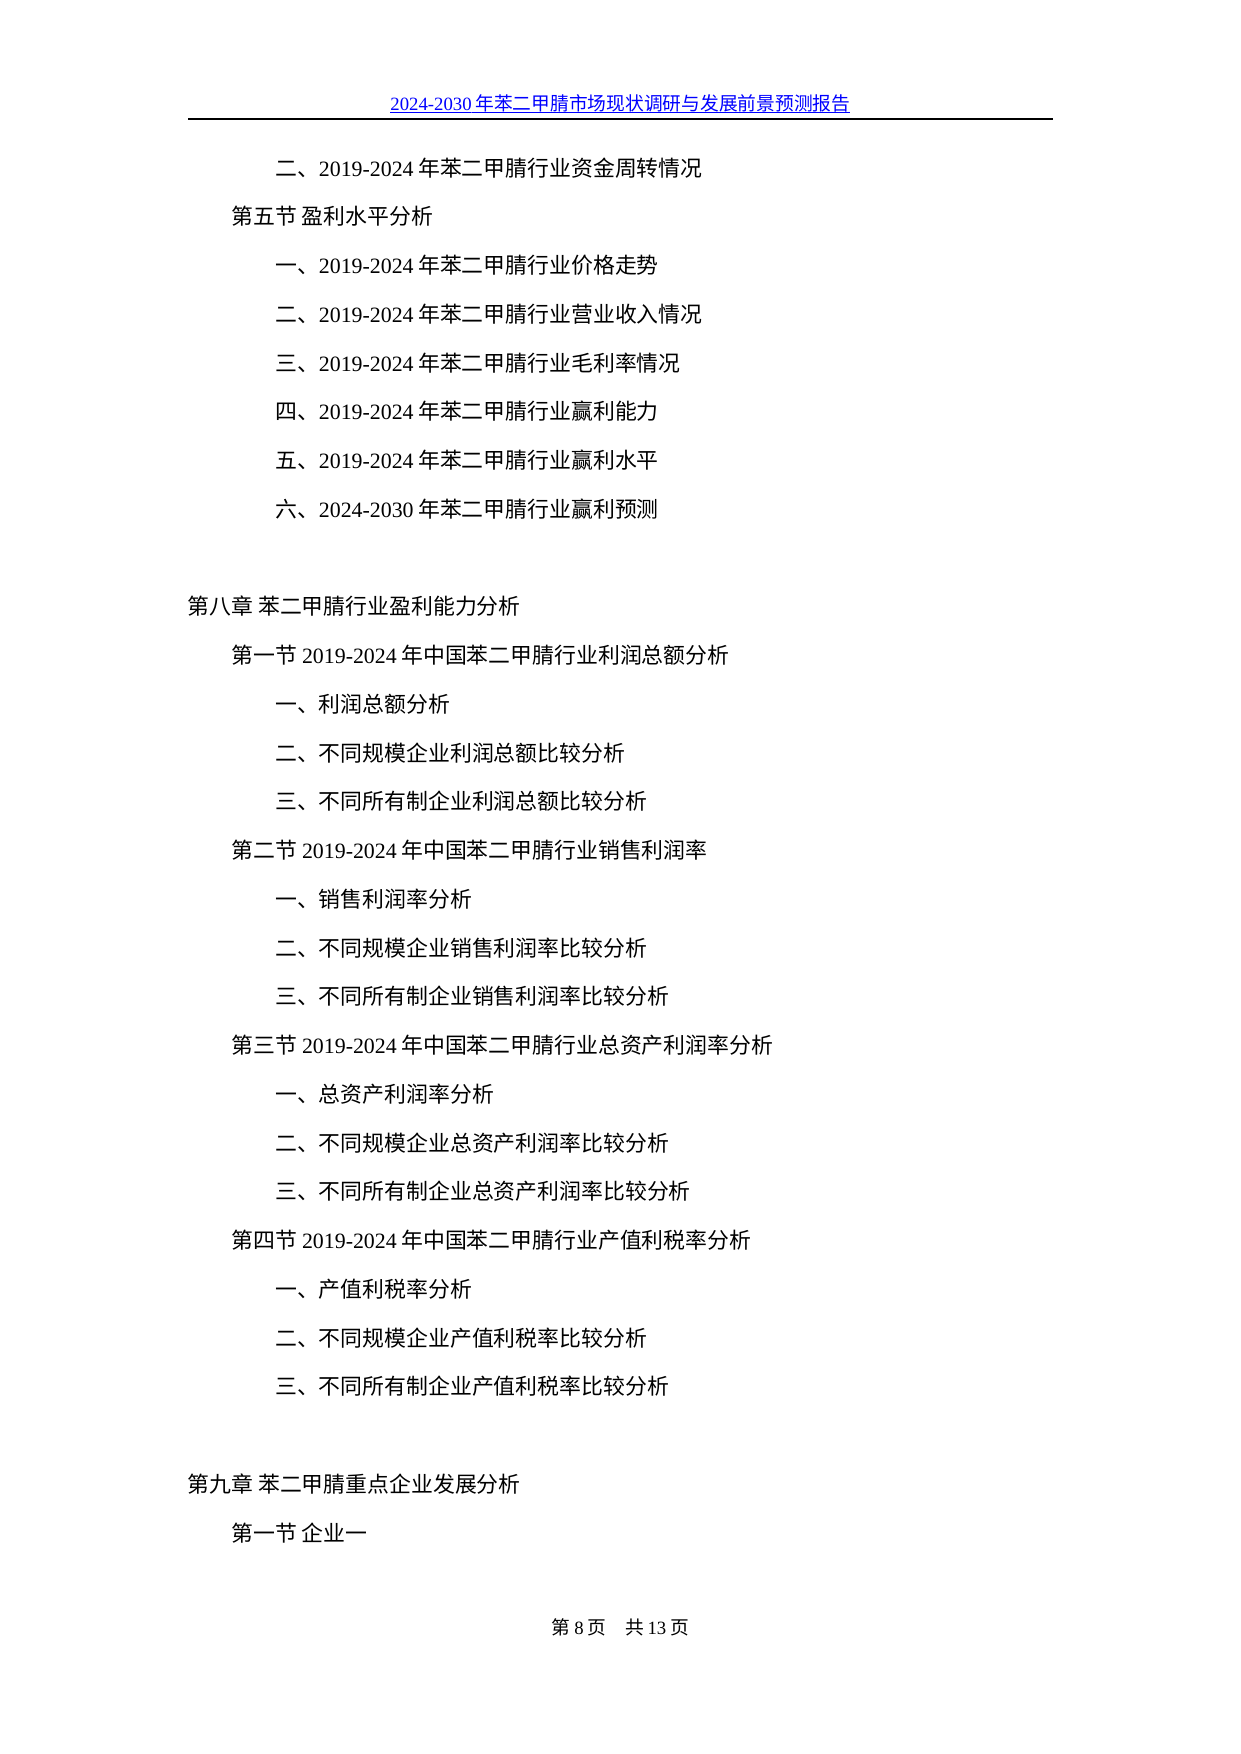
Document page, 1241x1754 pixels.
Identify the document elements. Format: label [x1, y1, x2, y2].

text [187, 150, 1053, 1548]
